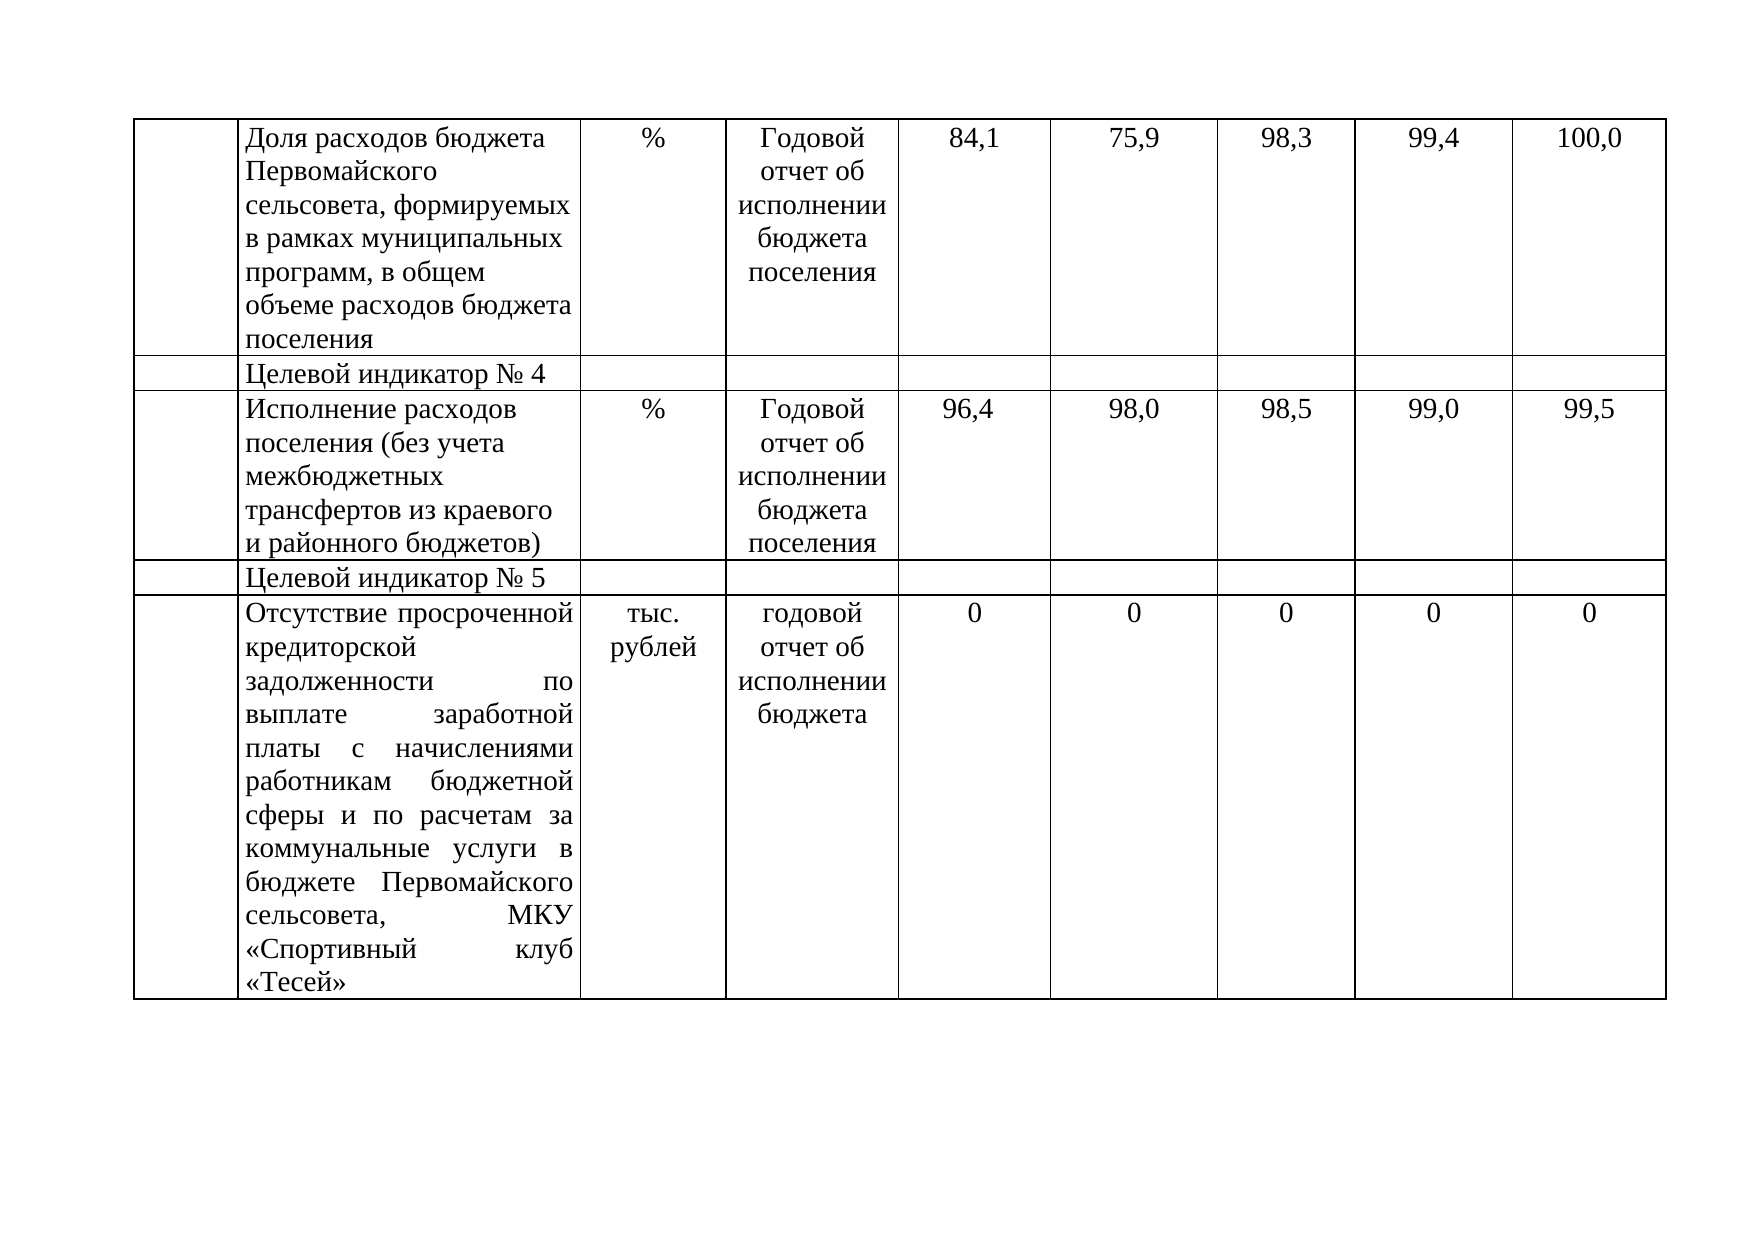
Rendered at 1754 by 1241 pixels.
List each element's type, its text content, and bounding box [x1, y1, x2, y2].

table_cell [1218, 561, 1354, 594]
table_cell [727, 561, 898, 594]
table_cell 99,0 [1356, 391, 1512, 559]
table_cell 96,4 [899, 391, 1050, 559]
table_cell 84,1 [899, 120, 1050, 354]
table_cell [581, 561, 725, 594]
table_cell % [581, 391, 725, 559]
table_cell 0 [899, 596, 1050, 998]
table_cell Целевой индикатор № 5 [239, 561, 580, 594]
table_cell тыс. рублей [581, 596, 725, 998]
table_cell 99,4 [1356, 120, 1512, 354]
table_cell 98,3 [1218, 120, 1354, 354]
table_cell годовой отчет об исполнении бюджета [727, 596, 898, 998]
table_cell [1218, 356, 1354, 389]
table_cell Доля расходов бюджета Первомайского сельсовета, формируемых в рамках муниципальных программ, в общем объеме расходов бюджета поселения [239, 120, 580, 354]
table_cell [899, 561, 1050, 594]
table_cell [135, 596, 237, 998]
table_cell 75,9 [1051, 120, 1217, 354]
table_cell 98,0 [1051, 391, 1217, 559]
table_cell Годовой отчет об исполнении бюджета поселения [727, 391, 898, 559]
table_cell [1051, 356, 1217, 389]
table_cell Отсутствие просроченной кредиторской задолженности по выплате заработной платы с начислениями работникам бюджетной сферы и по расчетам за коммунальные услуги в бюджете Первомайского сельсовета, МКУ «Спортивный клуб «Тесей» [239, 596, 580, 998]
table_cell Исполнение расходов поселения (без учета межбюджетных трансфертов из краевого и районного бюджетов) [239, 391, 580, 559]
table_cell 0 [1051, 596, 1217, 998]
table_cell [1051, 561, 1217, 594]
table_cell [135, 561, 237, 594]
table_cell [727, 120, 898, 354]
table_cell [899, 356, 1050, 389]
table_cell % [581, 120, 725, 354]
table_cell [581, 356, 725, 389]
table_cell [1513, 356, 1665, 389]
table_cell 99,5 [1513, 391, 1665, 559]
table_cell 0 [1218, 596, 1354, 998]
table_cell [135, 391, 237, 559]
table_cell Целевой индикатор № 4 [239, 356, 580, 389]
table_cell 0 [1356, 596, 1512, 998]
table_cell [135, 356, 237, 389]
table_cell [727, 356, 898, 389]
table_cell [1356, 356, 1512, 389]
table_cell [135, 120, 237, 354]
table_cell 100,0 [1513, 120, 1665, 354]
table_cell 0 [1513, 596, 1665, 998]
table_cell 98,5 [1218, 391, 1354, 559]
table_cell [1356, 561, 1512, 594]
table_cell [1513, 561, 1665, 594]
